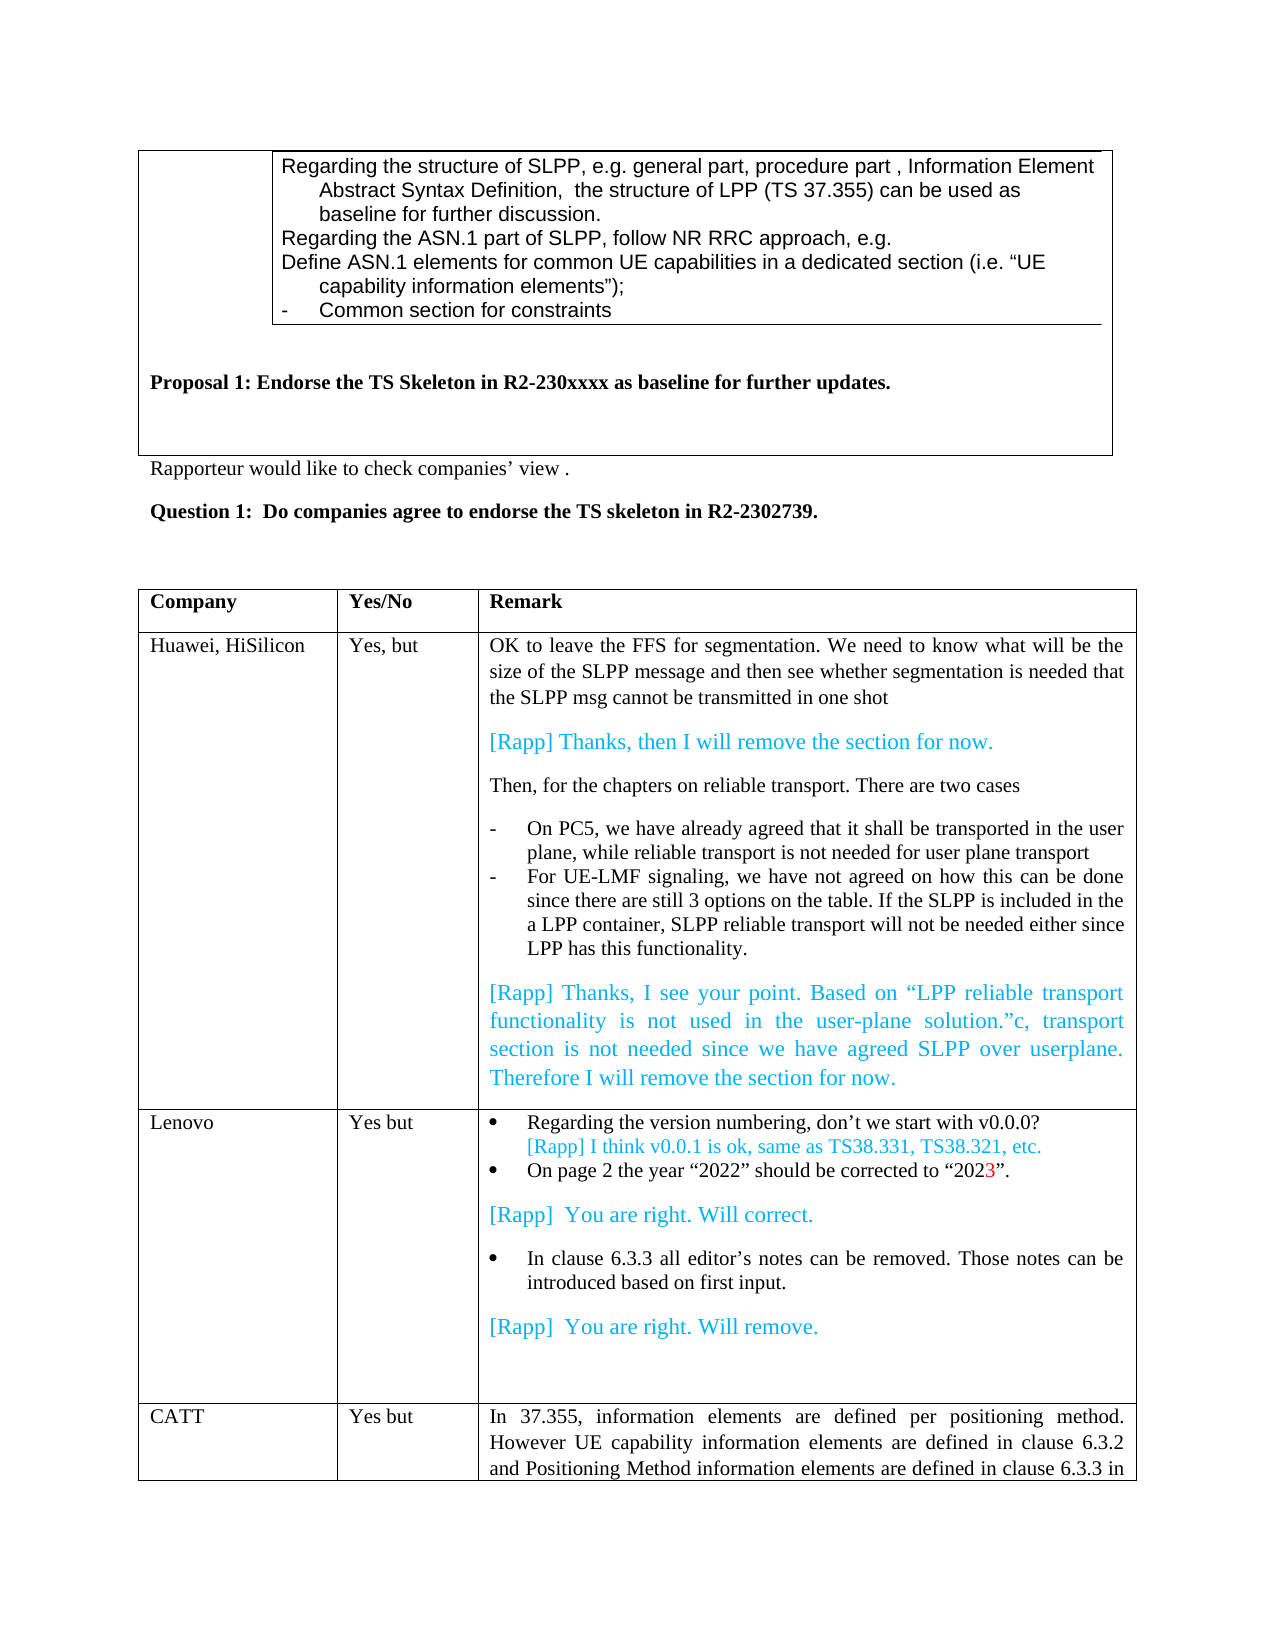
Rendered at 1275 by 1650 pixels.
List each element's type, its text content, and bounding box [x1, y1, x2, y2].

text Question 1: Do companies agree to endorse the TS skeleton in R2-2302739. [150, 499, 1125, 523]
table_cell OK to leave the FFS for segmentation. We need to know what will be the size of the SLPP message and then see whether segmentation is needed that the SLPP msg cannot be transmitted in one shot [Rapp] Thanks, then I will remove the section for now. Then, for the chapters on reliable transport. There are two cases On PC5, we have already agreed that it shall be transported in the user plane, while reliable transport is not needed for user plane transport For UE-LMF signaling, we have not agreed on how this can be done since there are still 3 options on the table. If the SLPP is included in the a LPP container, SLPP reliable transport will not be needed either since LPP has this functionality. [Rapp] Thanks, I see your point. Based on “LPP reliable transport functionality is not used in the user-plane solution.”c, transport section is not needed since we have agreed SLPP over userplane. Therefore I will remove the section for now. [479, 633, 1136, 1109]
table_cell Yes but [338, 1404, 478, 1480]
table_cell Yes but [338, 1110, 478, 1403]
table_cell CATT [139, 1404, 337, 1480]
table_cell Huawei, HiSilicon [139, 633, 337, 1109]
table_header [139, 151, 1112, 455]
table_header Company [139, 590, 337, 632]
table_cell Regarding the version numbering, don’t we start with v0.0.0? [Rapp] I think v0.0.1 is ok, same as TS38.331, TS38.321, etc. On page 2 the year “2022” should be corrected to “2023”. [Rapp] You are right. Will correct. In clause 6.3.3 all editor’s notes can be removed. Those notes can be introduced based on first input. [Rapp] You are right. Will remove. [479, 1110, 1136, 1403]
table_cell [479, 1404, 1136, 1480]
table_header Yes/No [338, 590, 478, 632]
table_cell Yes, but [338, 633, 478, 1109]
table_cell Lenovo [139, 1110, 337, 1403]
table_header Remark [479, 590, 1136, 632]
text Rapporteur would like to check companies’ view . [150, 456, 1125, 480]
